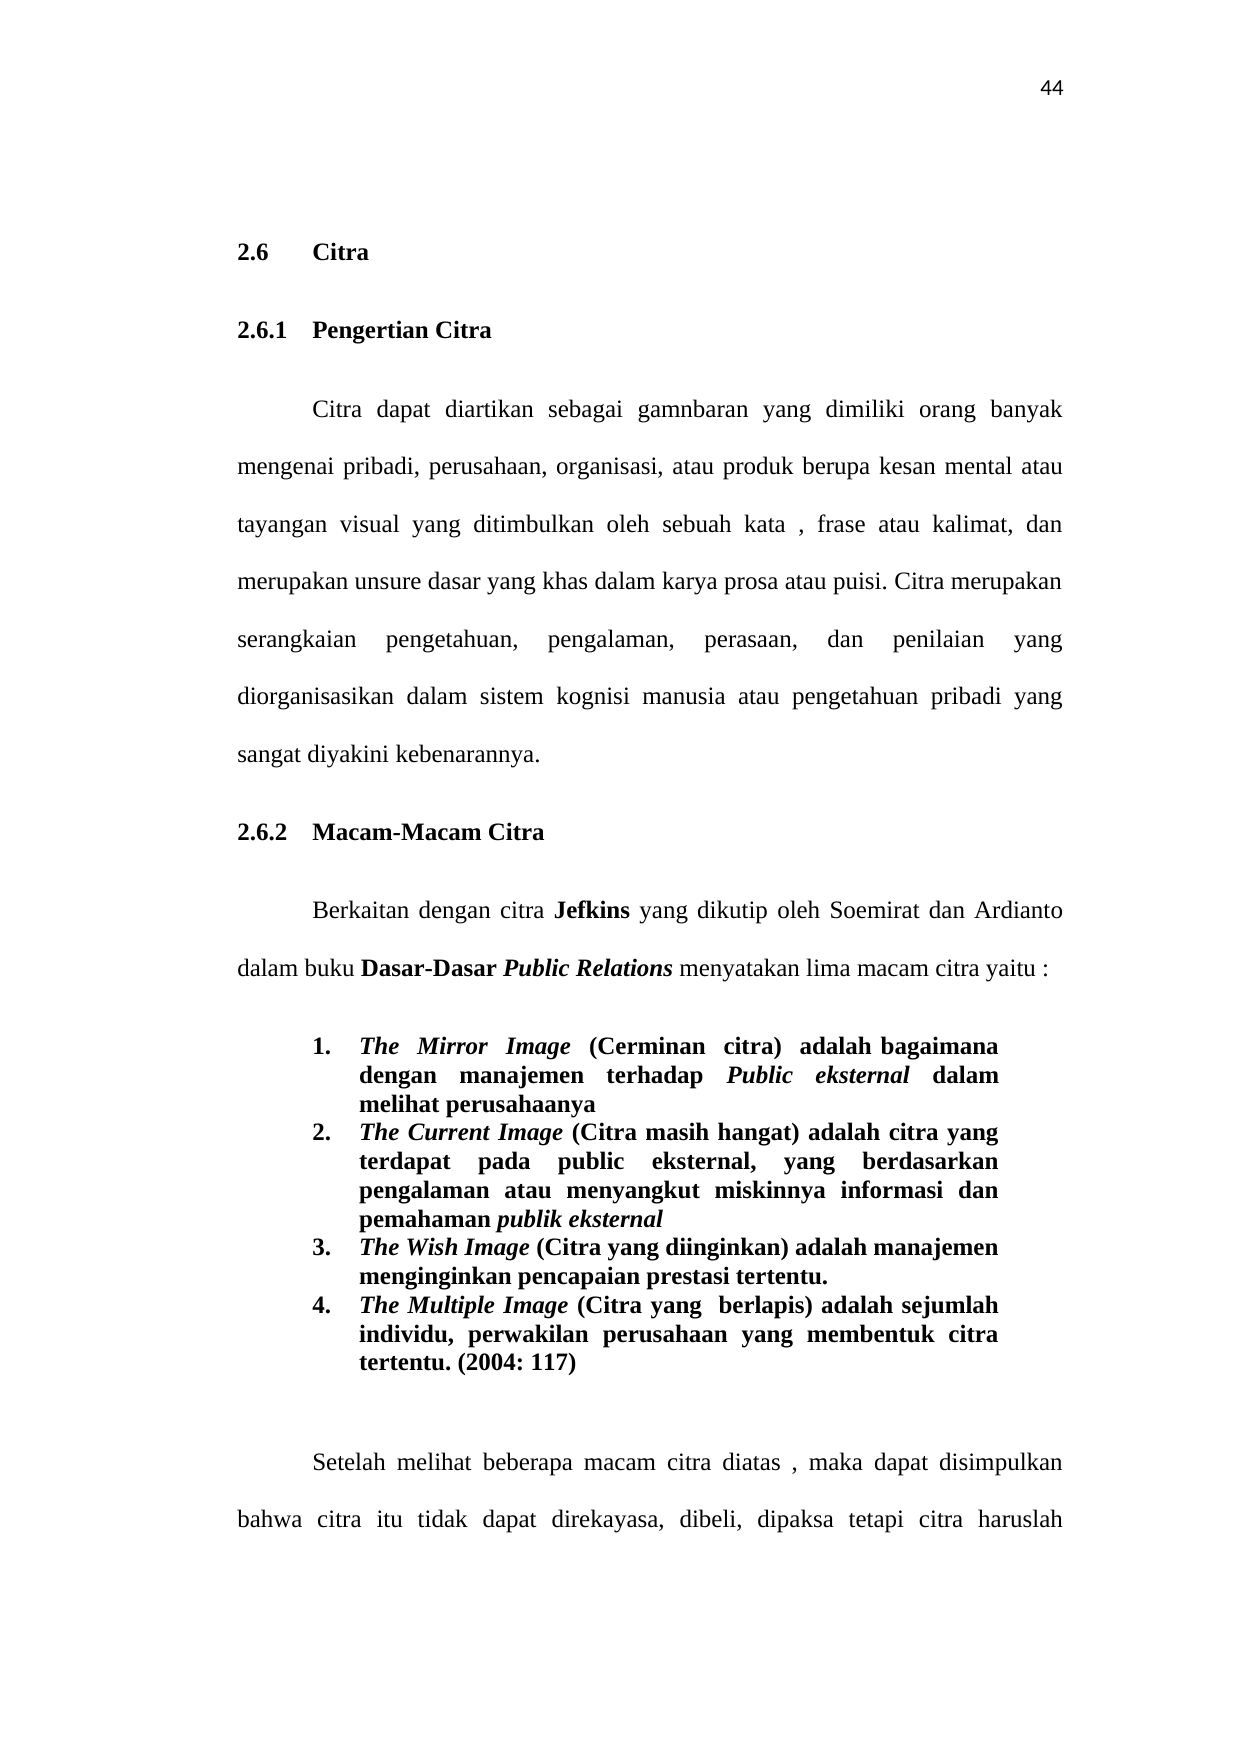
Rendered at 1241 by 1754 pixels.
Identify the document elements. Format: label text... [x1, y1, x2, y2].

list The Multiple Image (Citra yang berlapis) adalah sejumlah individu, perwakilan perusahaan yang membentuk citra tertentu. (2004: 117) [312, 1290, 999, 1376]
text 2.6.1 Pengertian Citra [237, 315, 1063, 344]
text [237, 1447, 1063, 1533]
text Citra dapat diartikan sebagai gamnbaran yang dimiliki orang banyak mengenai pribadi, perusahaan, organisasi, atau produk berupa kesan mental atau tayangan visual yang ditimbulkan oleh sebuah kata , frase atau kalimat, dan merupakan unsure dasar yang khas dalam karya prosa atau puisi. Citra merupakan serangkaian pengetahuan, pengalaman, perasaan, dan penilaian yang diorganisasikan dalam sistem kognisi manusia atau pengetahuan pribadi yang sangat diyakini kebenarannya. [237, 394, 1063, 767]
list The Mirror Image (Cerminan citra) adalah bagaimana dengan manajemen terhadap Public eksternal dalam melihat perusahaanya [312, 1031, 999, 1117]
text Berkaitan dengan citra Jefkins yang dikutip oleh Soemirat dan Ardianto dalam buku Dasar-Dasar Public Relations menyatakan lima macam citra yaitu : [237, 895, 1063, 982]
text 2.6.2 Macam-Macam Citra [237, 817, 1063, 846]
text 2.6 Citra [237, 237, 1063, 266]
list The Wish Image (Citra yang diinginkan) adalah manajemen menginginkan pencapaian prestasi tertentu. [312, 1232, 999, 1290]
list The Current Image (Citra masih hangat) adalah citra yang terdapat pada public eksternal, yang berdasarkan pengalaman atau menyangkut miskinnya informasi dan pemahaman publik eksternal [312, 1117, 999, 1232]
